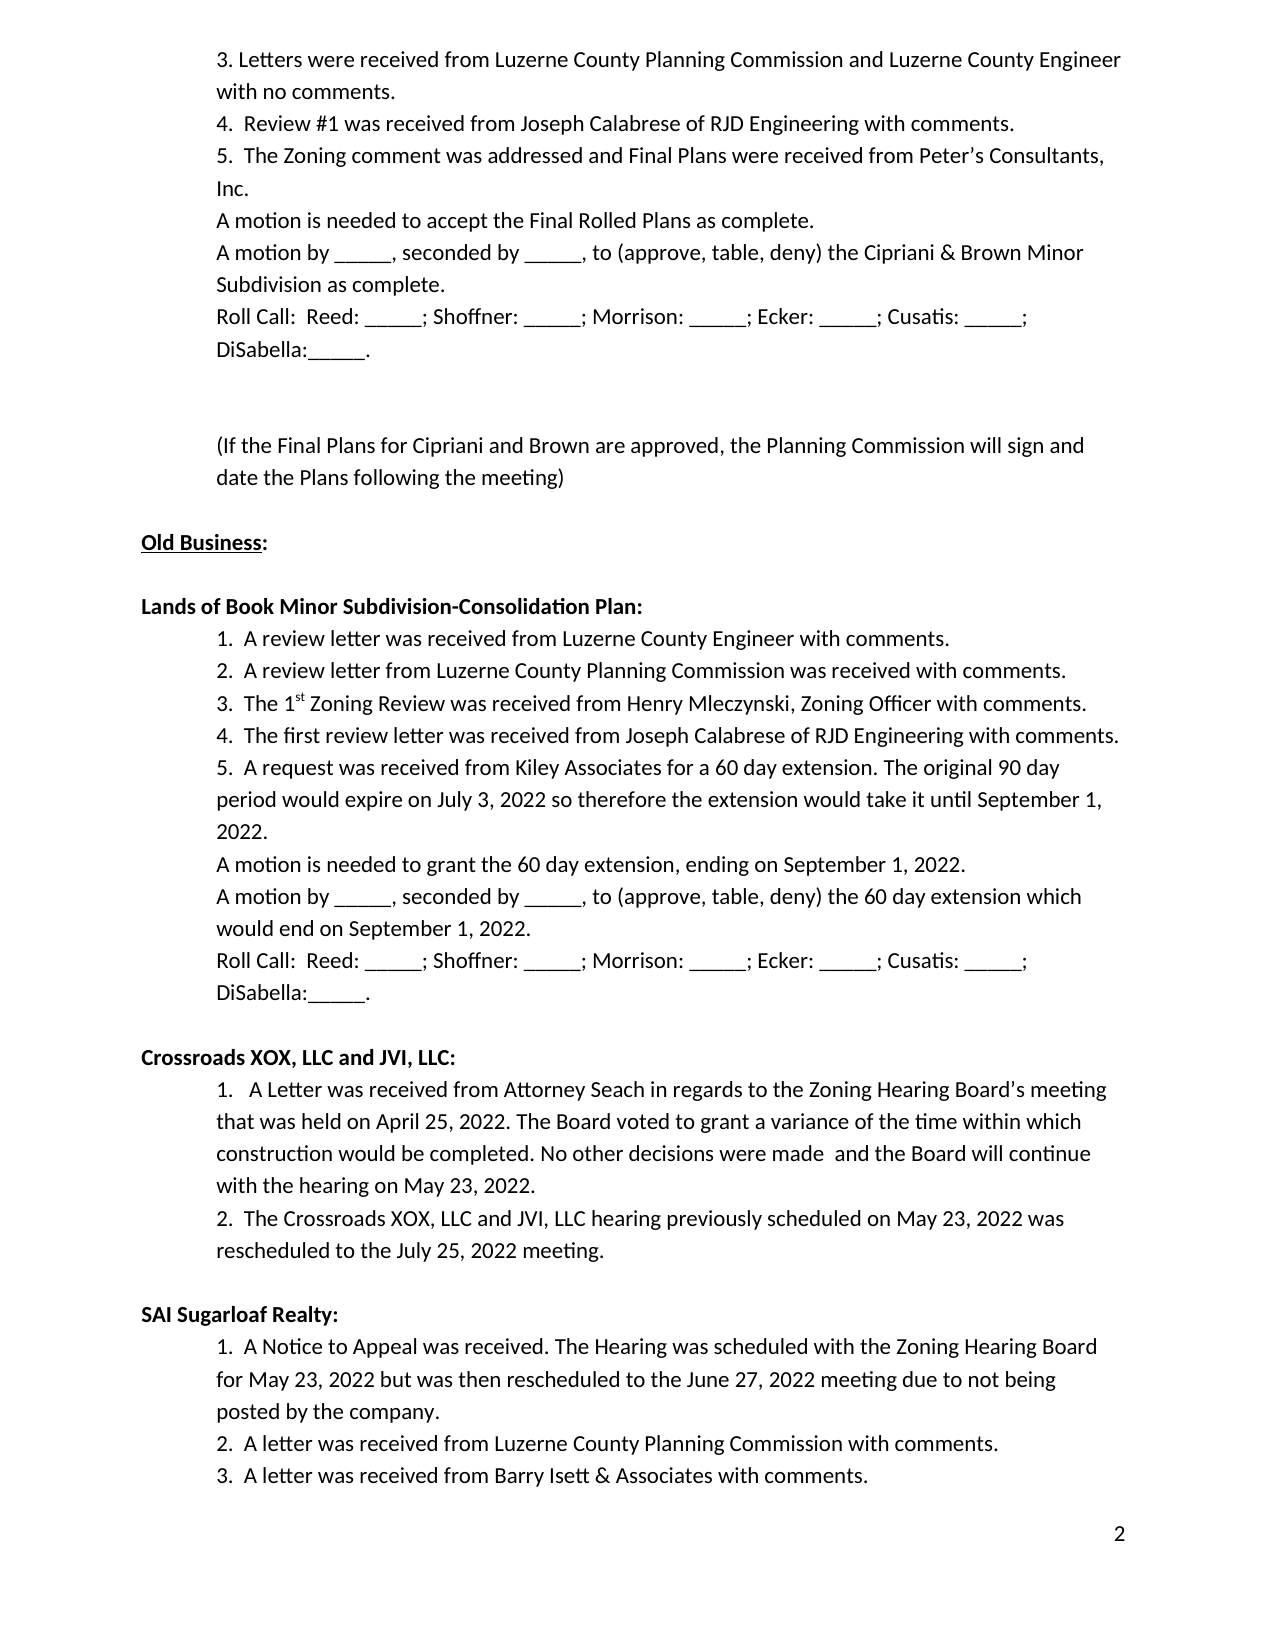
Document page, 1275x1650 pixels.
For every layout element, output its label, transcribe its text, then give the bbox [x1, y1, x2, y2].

list Old Business: [141, 528, 1125, 556]
text 5. The Zoning comment was addressed and Final Plans were received from Peter’s Consultants, Inc. [216, 142, 1125, 202]
text SAI Sugarloaf Realty: [141, 1300, 1125, 1328]
text Roll Call: Reed: _____; Shoffner: _____; Morrison: _____; Ecker: _____; Cusatis: _____; DiSabella:_____. [216, 302, 1125, 363]
text Roll Call: Reed: _____; Shoffner: _____; Morrison: _____; Ecker: _____; Cusatis: _____; DiSabella:_____. [216, 946, 1125, 1006]
text A motion is needed to grant the 60 day extension, ending on September 1, 2022. [216, 850, 1125, 878]
text A motion by _____, seconded by _____, to (approve, table, deny) the 60 day extension which would end on September 1, 2022. [216, 882, 1125, 942]
text 5. A request was received from Kiley Associates for a 60 day extension. The original 90 day period would expire on July 3, 2022 so therefore the extension would take it until September 1, 2022. [216, 753, 1125, 846]
text A motion is needed to accept the Final Rolled Plans as complete. [216, 206, 1125, 234]
text 1. A review letter was received from Luzerne County Engineer with comments. [141, 624, 1125, 652]
text 3. The 1st Zoning Review was received from Henry Mleczynski, Zoning Officer with comments. [141, 689, 1125, 717]
text Crossroads XOX, LLC and JVI, LLC: [141, 1043, 1125, 1071]
text A motion by _____, seconded by _____, to (approve, table, deny) the Cipriani & Brown Minor Subdivision as complete. [216, 238, 1125, 298]
text 3. Letters were received from Luzerne County Planning Commission and Luzerne County Engineer with no comments. [216, 45, 1125, 105]
text 1. A Letter was received from Attorney Seach in regards to the Zoning Hearing Board’s meeting that was held on April 25, 2022. The Board voted to grant a variance of the time within which construction would be completed. No other decisions were made and the Board will continue with the hearing on May 23, 2022. [216, 1075, 1125, 1199]
text Lands of Book Minor Subdivision-Consolidation Plan: [141, 592, 1125, 620]
text 1. A Notice to Appeal was received. The Hearing was scheduled with the Zoning Hearing Board for May 23, 2022 but was then rescheduled to the June 27, 2022 meeting due to not being posted by the company. [141, 1332, 1125, 1425]
text 2. A review letter from Luzerne County Planning Commission was received with comments. [141, 657, 1125, 684]
text (If the Final Plans for Cipriani and Brown are approved, the Planning Commission will sign and date the Plans following the meeting) [216, 431, 1125, 491]
text 4. Review #1 was received from Joseph Calabrese of RJD Engineering with comments. [216, 109, 1125, 137]
text 2. The Crossroads XOX, LLC and JVI, LLC hearing previously scheduled on May 23, 2022 was rescheduled to the July 25, 2022 meeting. [216, 1204, 1125, 1264]
text 3. A letter was received from Barry Isett & Associates with comments. [141, 1461, 1125, 1489]
text 2. A letter was received from Luzerne County Planning Commission with comments. [141, 1429, 1125, 1457]
text 4. The first review letter was received from Joseph Calabrese of RJD Engineering with comments. [141, 721, 1125, 749]
